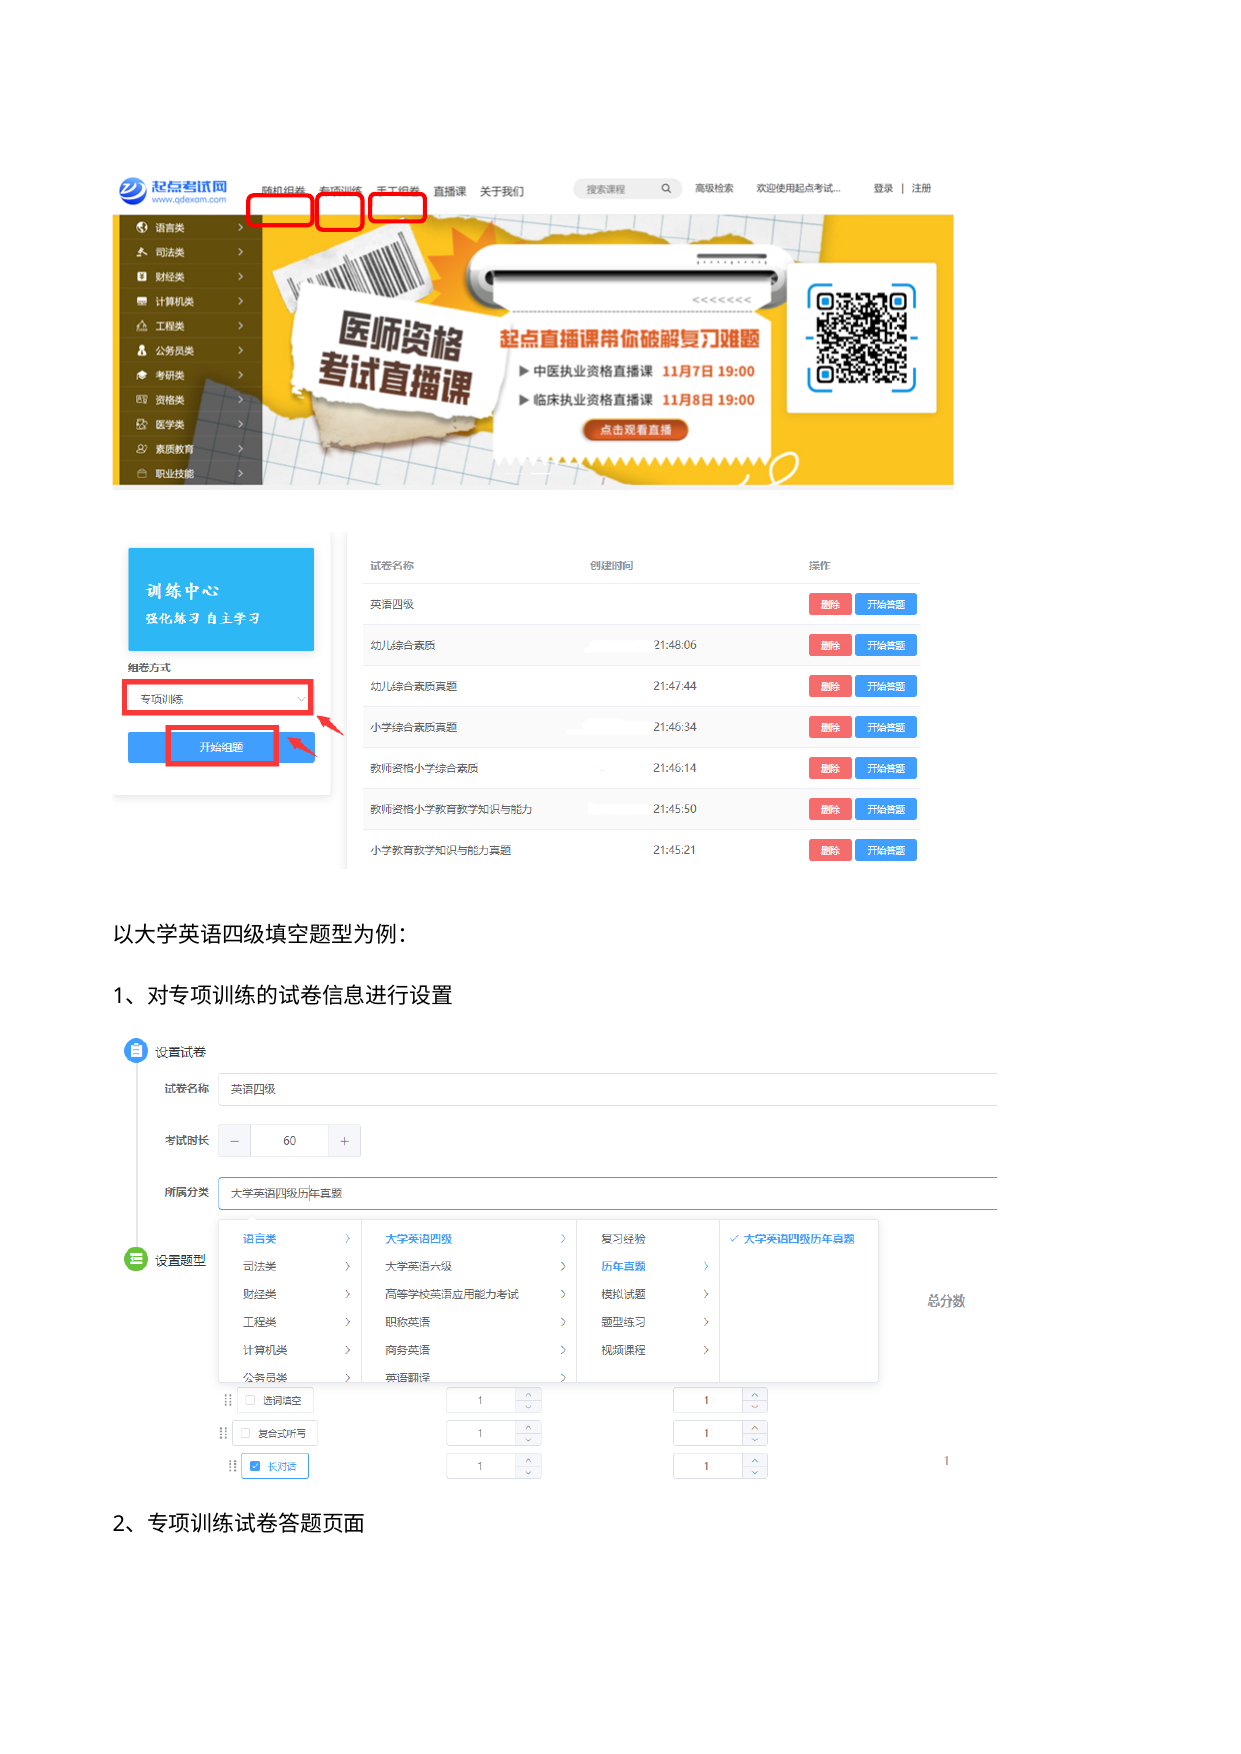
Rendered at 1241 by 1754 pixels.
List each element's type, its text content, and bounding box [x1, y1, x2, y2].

text 1、对专项训练的试卷信息进行设置 [112, 978, 1128, 1010]
picture [112, 532, 921, 869]
picture [112, 1038, 998, 1485]
picture [112, 162, 954, 490]
text 2、专项训练试卷答题页面 [112, 1506, 1128, 1538]
text 以大学英语四级填空题型为例： [112, 917, 1128, 949]
